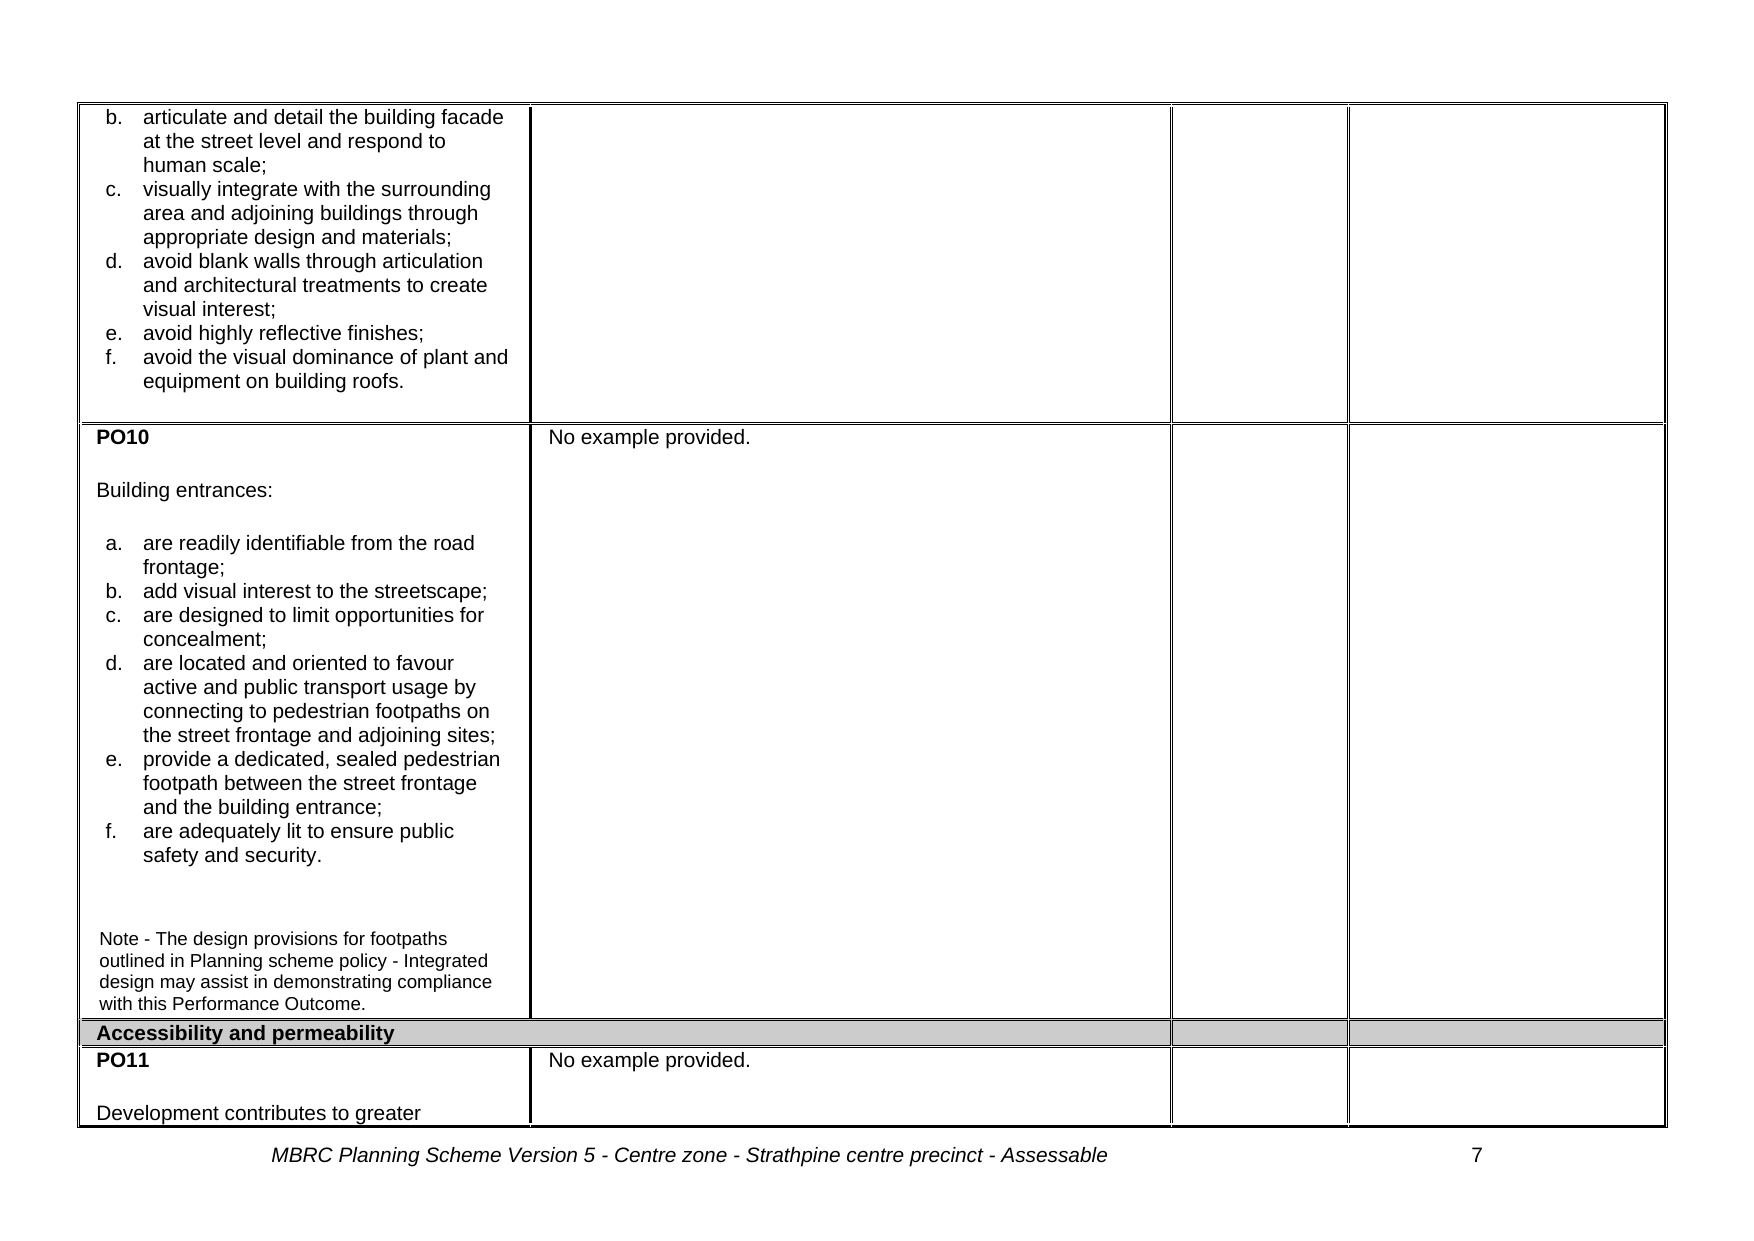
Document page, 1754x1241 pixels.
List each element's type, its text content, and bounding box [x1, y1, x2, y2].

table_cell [78, 1045, 530, 1125]
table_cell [80, 105, 530, 422]
table_cell [1350, 1018, 1665, 1045]
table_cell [530, 1048, 1172, 1125]
table_cell [1172, 105, 1348, 422]
table_cell [1173, 425, 1347, 1017]
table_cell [530, 105, 1172, 422]
table_cell Accessibility and permeability [80, 1018, 1170, 1045]
table_cell [1349, 105, 1664, 422]
table_cell PO10 Building entrances: are readily identifiable from the road frontage; add visual interest to the streetscape; are designed to limit opportunities for concealment; are located and oriented to favour active and public transport usage by connecting to pedestrian footpaths on the street frontage and adjoining sites; provide a dedicated, sealed pedestrian footpath between the street frontage and the building entrance; are adequately lit to ensure public safety and security. [78, 422, 530, 1017]
table_cell [1173, 1021, 1347, 1045]
table_cell [1349, 1045, 1666, 1125]
table_cell [1349, 422, 1666, 1017]
table_cell [1172, 1048, 1348, 1125]
table_cell No example provided. [532, 425, 1170, 1017]
